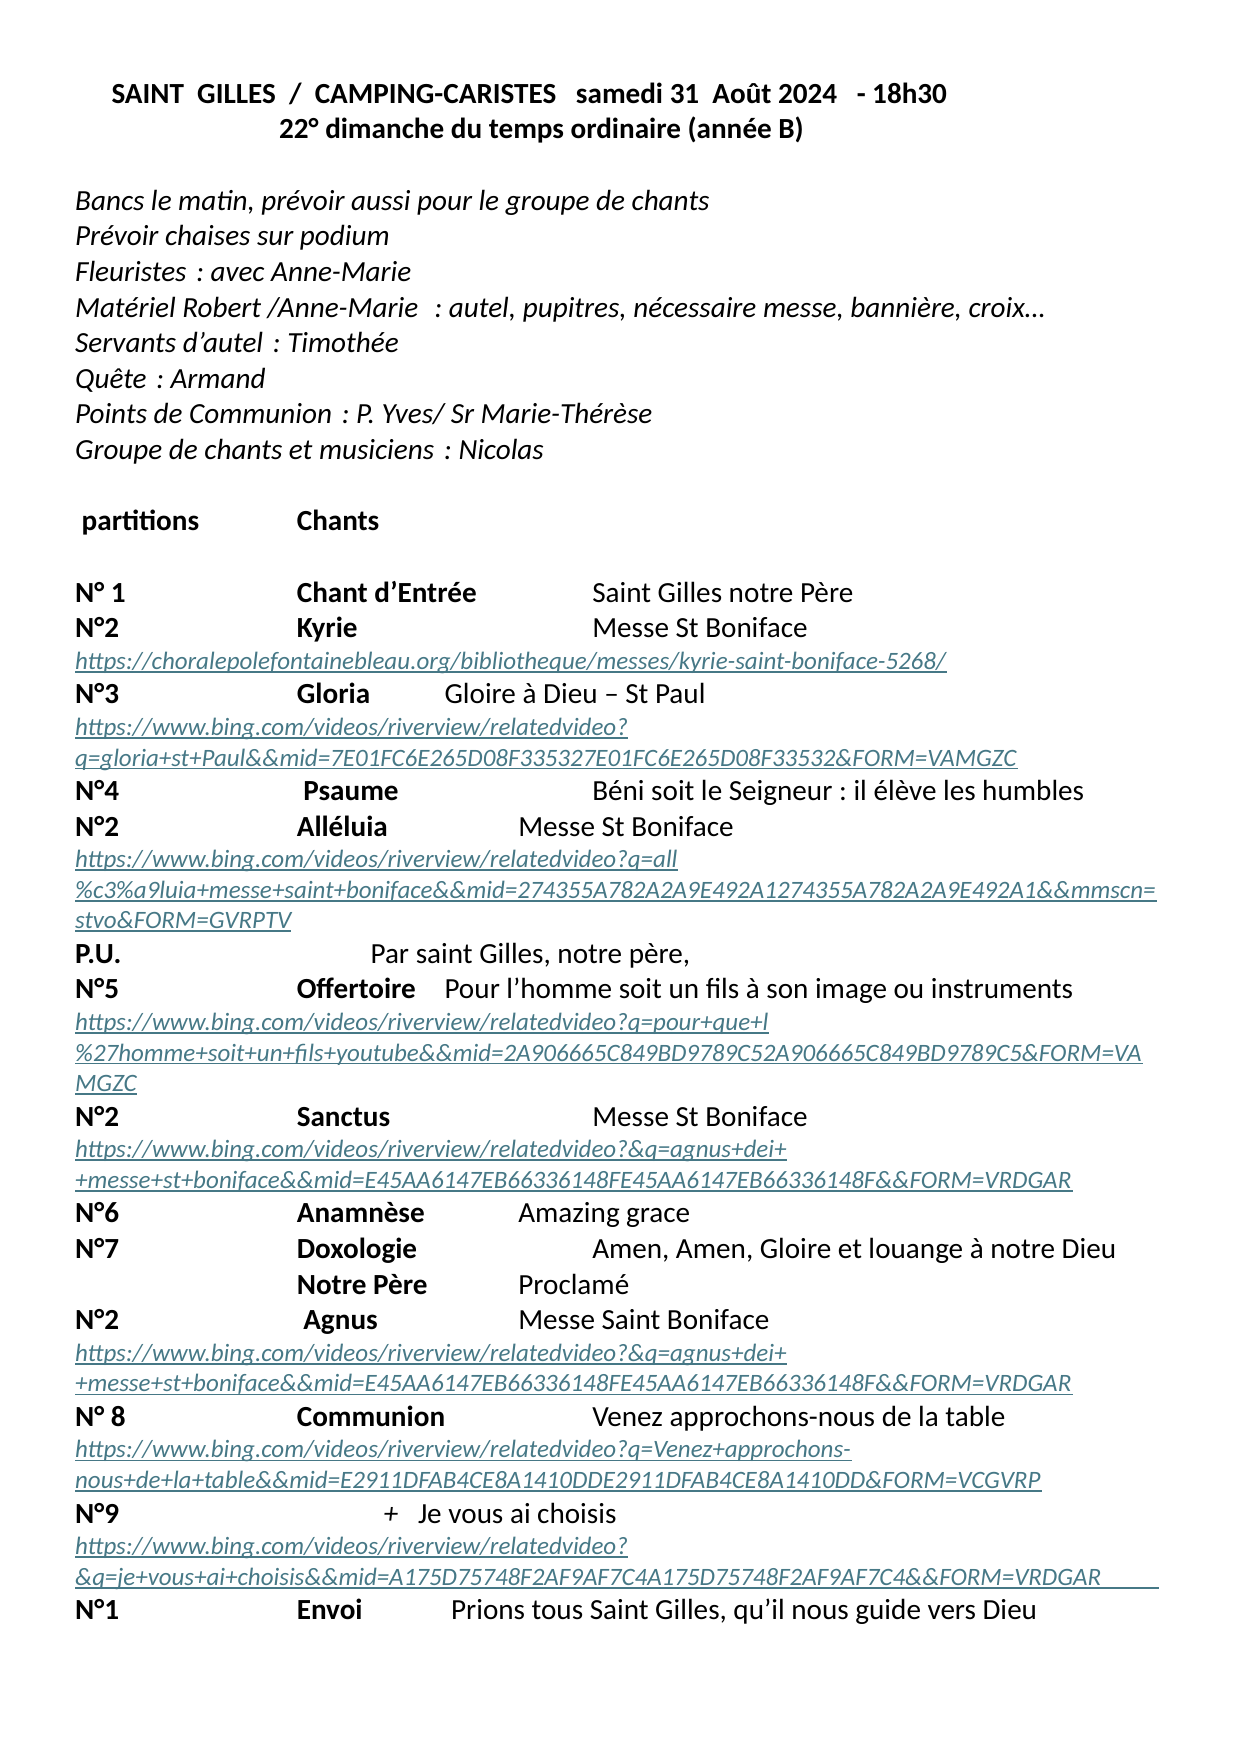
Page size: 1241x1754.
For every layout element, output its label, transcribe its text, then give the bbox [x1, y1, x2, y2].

text N°2 Sanctus Messe St Boniface [75, 1098, 1165, 1133]
text https://www.bing.com/videos/riverview/relatedvideo?&q=agnus+dei++messe+st+boniface&&mid=E45AA6147EB66336148FE45AA6147EB66336148F&&FORM=VRDGAR [75, 1337, 1165, 1398]
text Servants d’autel : Timothée [75, 324, 1165, 360]
text P.U. Par saint Gilles, notre père, [75, 935, 1165, 971]
text https://choralepolefontainebleau.org/bibliotheque/messes/kyrie-saint-boniface-5268/ [75, 645, 1165, 676]
text N°2 Kyrie Messe St Boniface [75, 609, 1165, 645]
text N°2 Agnus Messe Saint Boniface [75, 1301, 1165, 1337]
text Quête : Armand [75, 360, 1165, 396]
text N°1 Envoi Prions tous Saint Gilles, qu’il nous guide vers Dieu [75, 1591, 1165, 1627]
text SAINT GILLES / CAMPING-CARISTES samedi 31 Août 2024 - 18h30 [75, 75, 1165, 111]
text Bancs le matin, prévoir aussi pour le groupe de chants [75, 182, 1165, 217]
text Matériel Robert /Anne-Marie : autel, pupitres, nécessaire messe, bannière, croix… [75, 289, 1165, 324]
text N°9 + Je vous ai choisis [75, 1495, 1165, 1530]
text Prévoir chaises sur podium [75, 217, 1165, 253]
text partitions Chants [75, 502, 1165, 538]
text https://www.bing.com/videos/riverview/relatedvideo?q=pour+que+l%27homme+soit+un+fils+youtube&&mid=2A906665C849BD9789C52A906665C849BD9789C5&FORM=VAMGZC [75, 1006, 1165, 1098]
text https://www.bing.com/videos/riverview/relatedvideo?q=all%c3%a9luia+messe+saint+boniface&&mid=274355A782A2A9E492A1274355A782A2A9E492A1&&mmscn=stvo&FORM=GVRPTV [75, 843, 1165, 935]
text N°4 Psaume Béni soit le Seigneur : il élève les humbles [75, 772, 1165, 808]
text Groupe de chants et musiciens : Nicolas [75, 431, 1165, 467]
text https://www.bing.com/videos/riverview/relatedvideo?&q=agnus+dei++messe+st+boniface&&mid=E45AA6147EB66336148FE45AA6147EB66336148F&&FORM=VRDGAR [75, 1133, 1165, 1194]
text 22° dimanche du temps ordinaire (année B) [75, 111, 1165, 146]
text N°5 Offertoire Pour l’homme soit un fils à son image ou instruments [75, 971, 1165, 1006]
text Points de Communion : P. Yves/ Sr Marie-Thérèse [75, 396, 1165, 431]
text N° 1 Chant d’Entrée Saint Gilles notre Père [75, 574, 1165, 609]
text https://www.bing.com/videos/riverview/relatedvideo?q=Venez+approchons-nous+de+la+table&&mid=E2911DFAB4CE8A1410DDE2911DFAB4CE8A1410DD&FORM=VCGVRP [75, 1434, 1165, 1495]
text N°7 Doxologie Amen, Amen, Gloire et louange à notre Dieu [75, 1230, 1165, 1266]
text https://www.bing.com/videos/riverview/relatedvideo?q=gloria+st+Paul&&mid=7E01FC6E265D08F335327E01FC6E265D08F33532&FORM=VAMGZC [75, 711, 1165, 772]
text N°3 Gloria Gloire à Dieu – St Paul [75, 676, 1165, 711]
text https://www.bing.com/videos/riverview/relatedvideo?&q=je+vous+ai+choisis&&mid=A175D75748F2AF9AF7C4A175D75748F2AF9AF7C4&&FORM=VRDGAR [75, 1530, 1165, 1591]
text N°6 Anamnèse Amazing grace [75, 1194, 1165, 1230]
text Fleuristes : avec Anne-Marie [75, 253, 1165, 289]
text Notre Père Proclamé [223, 1266, 1165, 1301]
text N°2 Alléluia Messe St Boniface [75, 808, 1165, 843]
text N° 8 Communion Venez approchons-nous de la table [75, 1398, 1165, 1434]
